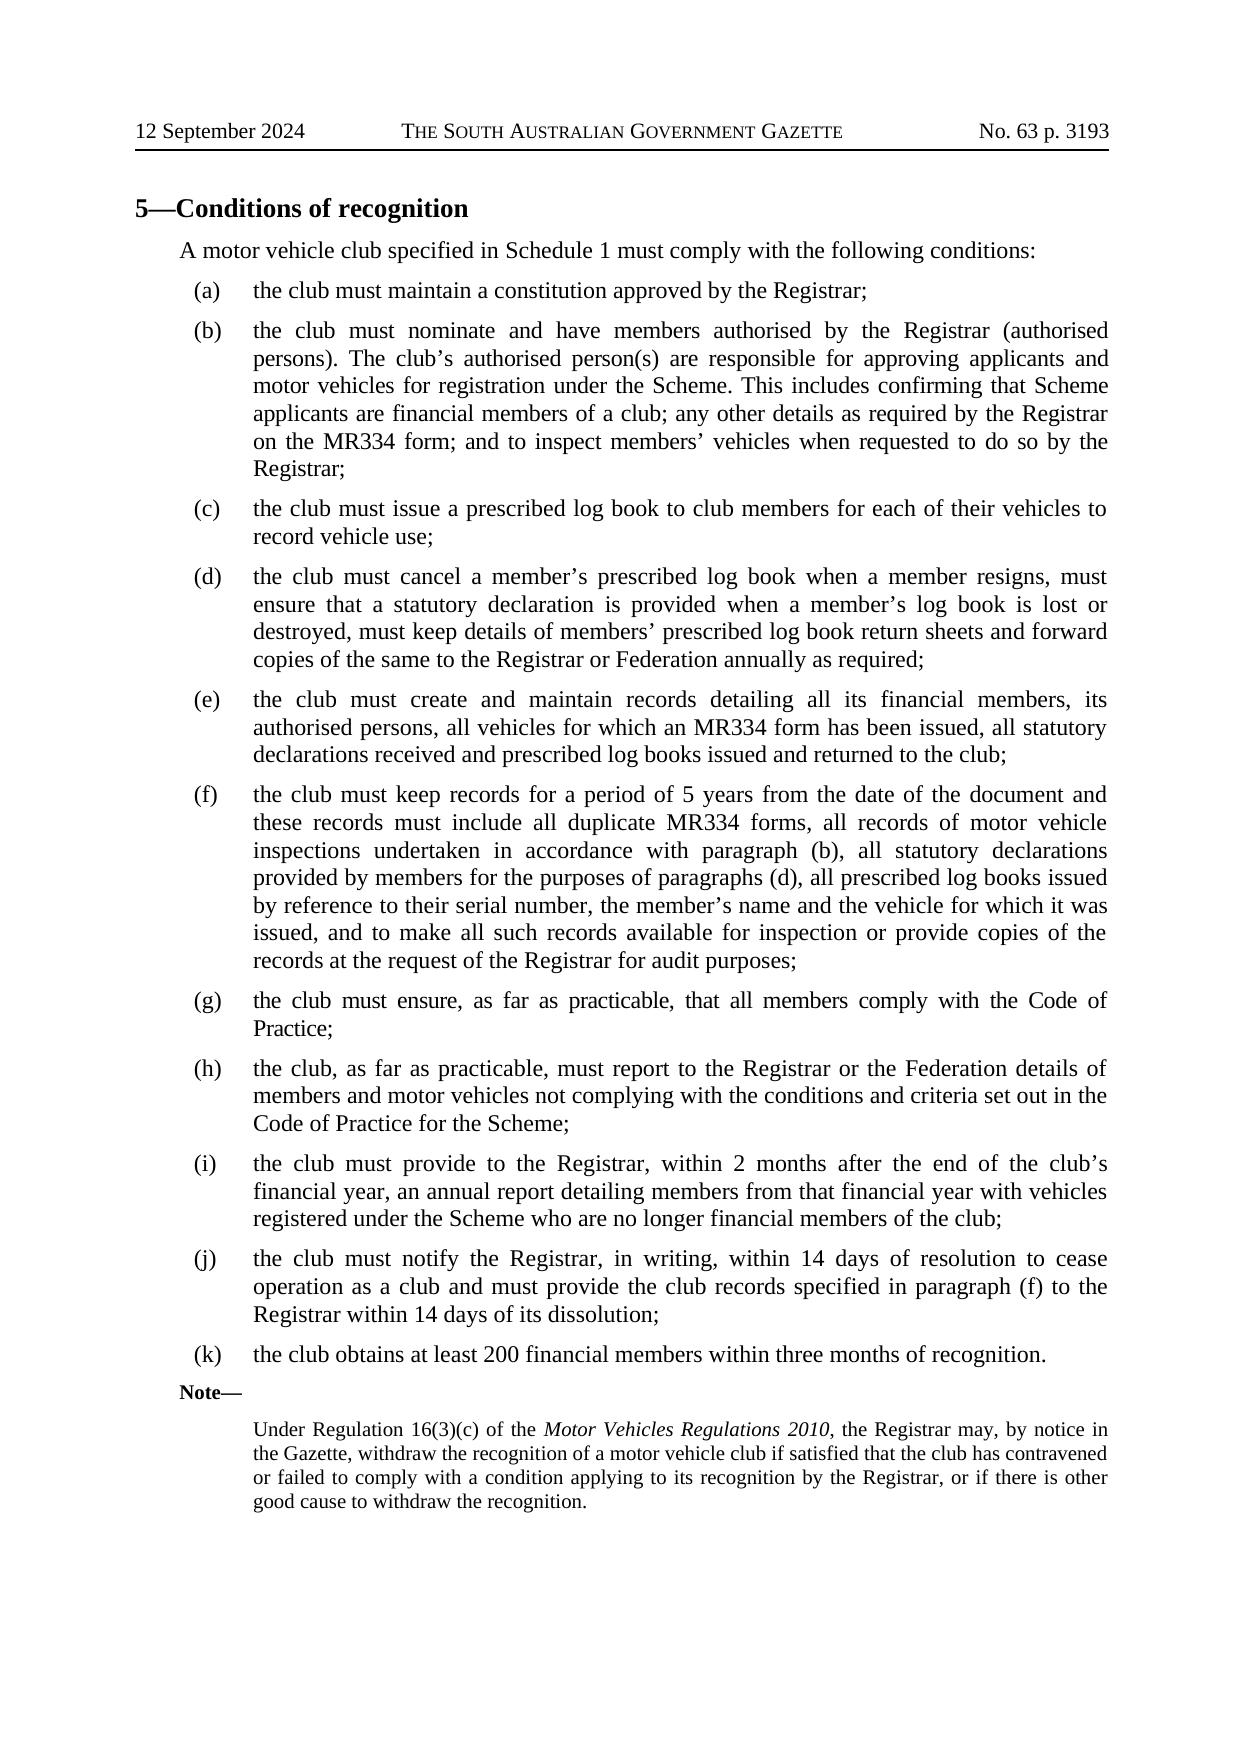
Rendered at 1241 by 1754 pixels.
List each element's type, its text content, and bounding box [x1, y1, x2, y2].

text (a) the club must maintain a constitution approved by the Registrar; [194, 276, 1109, 304]
text (f) the club must keep records for a period of 5 years from the date of the document and these records must include all duplicate MR334 forms, all records of motor vehicle inspections undertaken in accordance with paragraph (b), all statutory declarations provided by members for the purposes of paragraphs (d), all prescribed log books issued by reference to their serial number, the member’s name and the vehicle for which it was issued, and to make all such records available for inspection or provide copies of the records at the request of the Registrar for audit purposes; [194, 780, 1109, 974]
text (h) the club, as far as practicable, must report to the Registrar or the Federation details of members and motor vehicles not complying with the conditions and criteria set out in the Code of Practice for the Scheme; [194, 1054, 1109, 1137]
text Under Regulation 16(3)(c) of the Motor Vehicles Regulations 2010, the Registrar may, by notice in the Gazette, withdraw the recognition of a motor vehicle club if satisfied that the club has contravened or failed to comply with a condition applying to its recognition by the Registrar, or if there is other good cause to withdraw the recognition. [253, 1416, 1109, 1513]
text (c) the club must issue a prescribed log book to club members for each of their vehicles to record vehicle use; [194, 494, 1109, 550]
text A motor vehicle club specified in Schedule 1 must comply with the following conditions: [179, 236, 1109, 264]
text (j) the club must notify the Registrar, in writing, within 14 days of resolution to cease operation as a club and must provide the club records specified in paragraph (f) to the Registrar within 14 days of its dissolution; [194, 1244, 1109, 1327]
text 5—Conditions of recognition [135, 192, 1109, 224]
text (e) the club must create and maintain records detailing all its financial members, its authorised persons, all vehicles for which an MR334 form has been issued, all statutory declarations received and prescribed log books issued and returned to the club; [194, 685, 1109, 768]
text Note— [179, 1380, 1109, 1404]
text (b) the club must nominate and have members authorised by the Registrar (authorised persons). The club’s authorised person(s) are responsible for approving applicants and motor vehicles for registration under the Scheme. This includes confirming that Scheme applicants are financial members of a club; any other details as required by the Registrar on the MR334 form; and to inspect members’ vehicles when requested to do so by the Registrar; [194, 316, 1109, 482]
text (i) the club must provide to the Registrar, within 2 months after the end of the club’s financial year, an annual report detailing members from that financial year with vehicles registered under the Scheme who are no longer financial members of the club; [194, 1149, 1109, 1232]
text (d) the club must cancel a member’s prescribed log book when a member resigns, must ensure that a statutory declaration is provided when a member’s log book is lost or destroyed, must keep details of members’ prescribed log book return sheets and forward copies of the same to the Registrar or Federation annually as required; [194, 562, 1109, 673]
text (g) the club must ensure, as far as practicable, that all members comply with the Code of Practice; [194, 986, 1109, 1041]
text (k) the club obtains at least 200 financial members within three months of recognition. [194, 1340, 1109, 1367]
